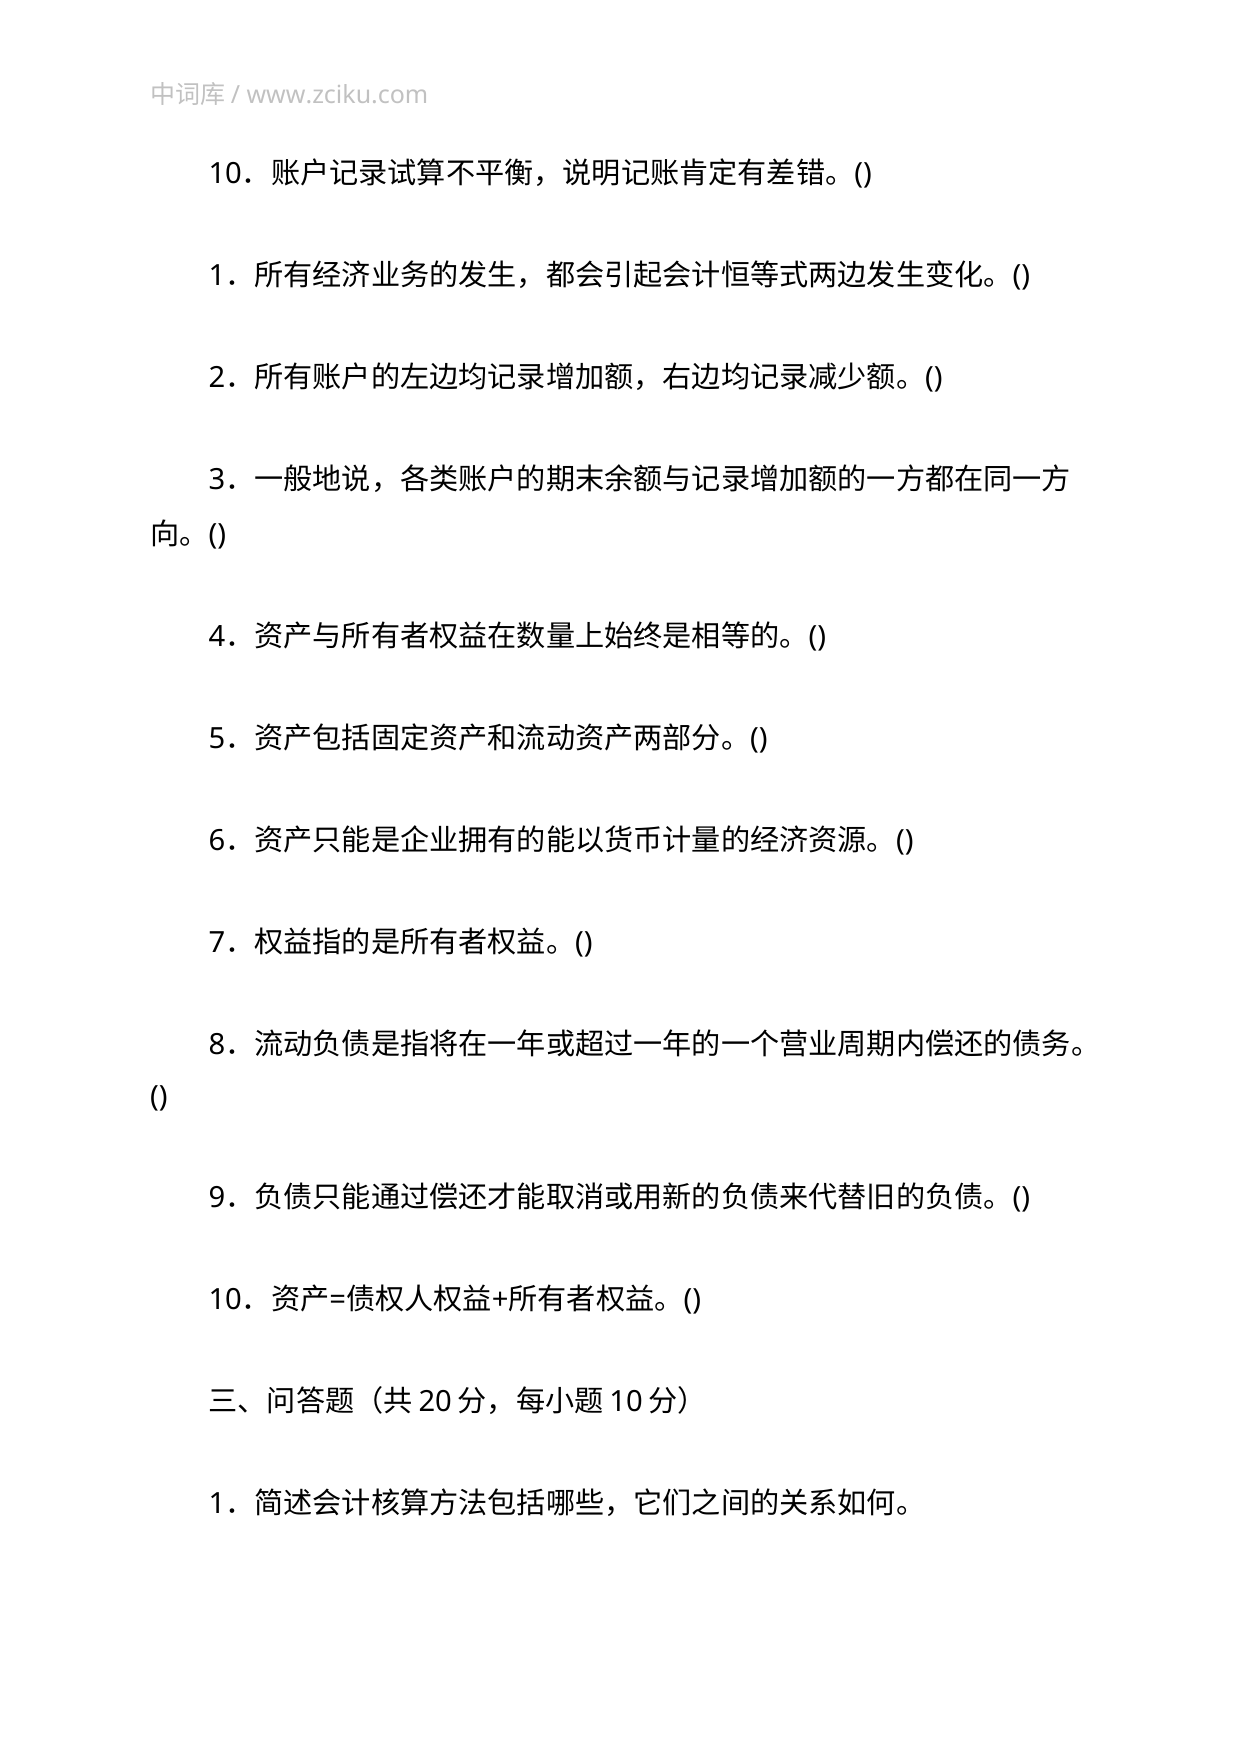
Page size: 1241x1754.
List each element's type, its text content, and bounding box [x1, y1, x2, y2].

text 3．一般地说，各类账户的期末余额与记录增加额的一方都在同一方向。() [150, 456, 1090, 553]
text 10．资产=债权人权益+所有者权益。() [150, 1276, 1090, 1318]
text 1．简述会计核算方法包括哪些，它们之间的关系如何。 [150, 1479, 1090, 1522]
text 7．权益指的是所有者权益。() [150, 919, 1090, 961]
text 5．资产包括固定资产和流动资产两部分。() [150, 715, 1090, 757]
text 9．负债只能通过偿还才能取消或用新的负债来代替旧的负债。() [150, 1173, 1090, 1216]
text 三、问答题（共20分，每小题10分） [150, 1377, 1090, 1420]
text 1．所有经济业务的发生，都会引起会计恒等式两边发生变化。() [150, 252, 1090, 294]
text 2．所有账户的左边均记录增加额，右边均记录减少额。() [150, 354, 1090, 396]
text 10．账户记录试算不平衡，说明记账肯定有差错。() [150, 150, 1090, 192]
text 6．资产只能是企业拥有的能以货币计量的经济资源。() [150, 817, 1090, 859]
text 4．资产与所有者权益在数量上始终是相等的。() [150, 613, 1090, 655]
text 8．流动负债是指将在一年或超过一年的一个营业周期内偿还的债务。() [150, 1021, 1090, 1115]
